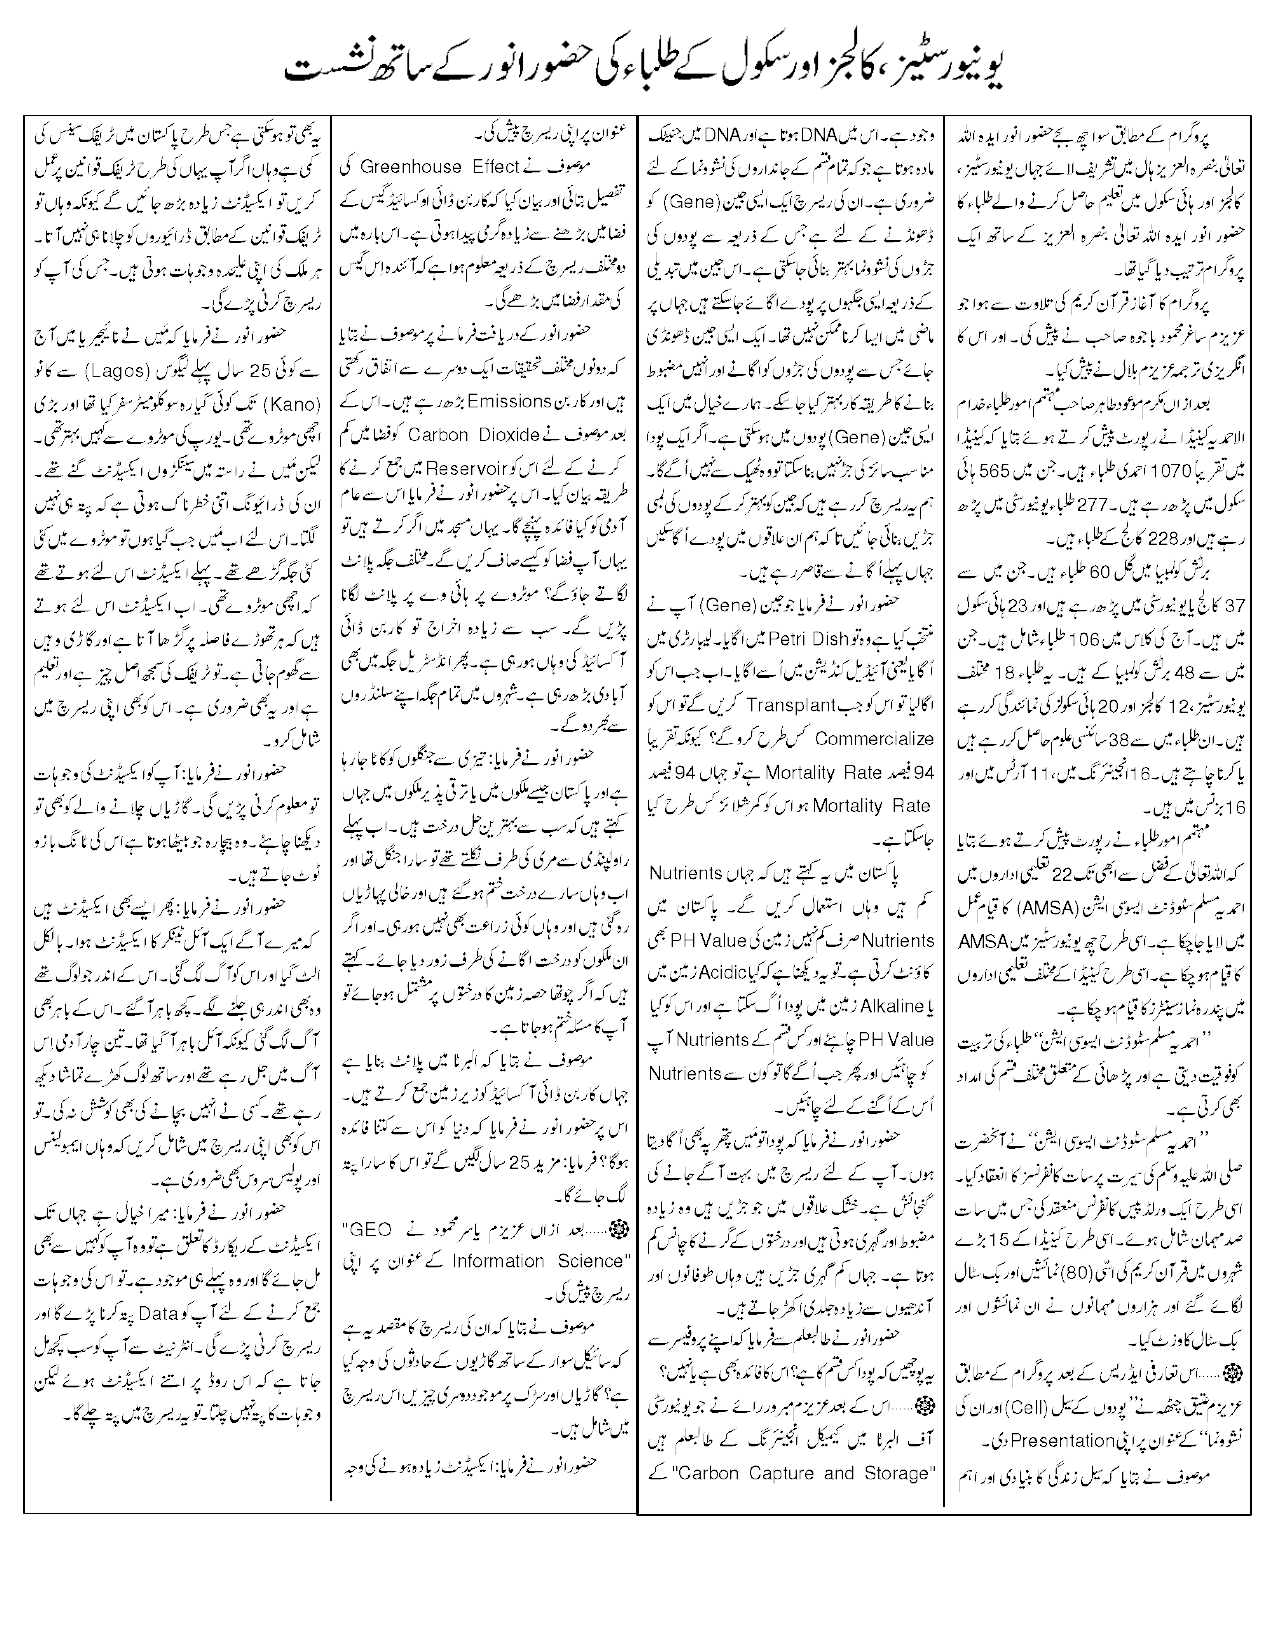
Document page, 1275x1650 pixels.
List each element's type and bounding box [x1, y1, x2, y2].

picture [267, 22, 1008, 97]
picture [25, 116, 637, 1513]
picture [639, 116, 1250, 1514]
